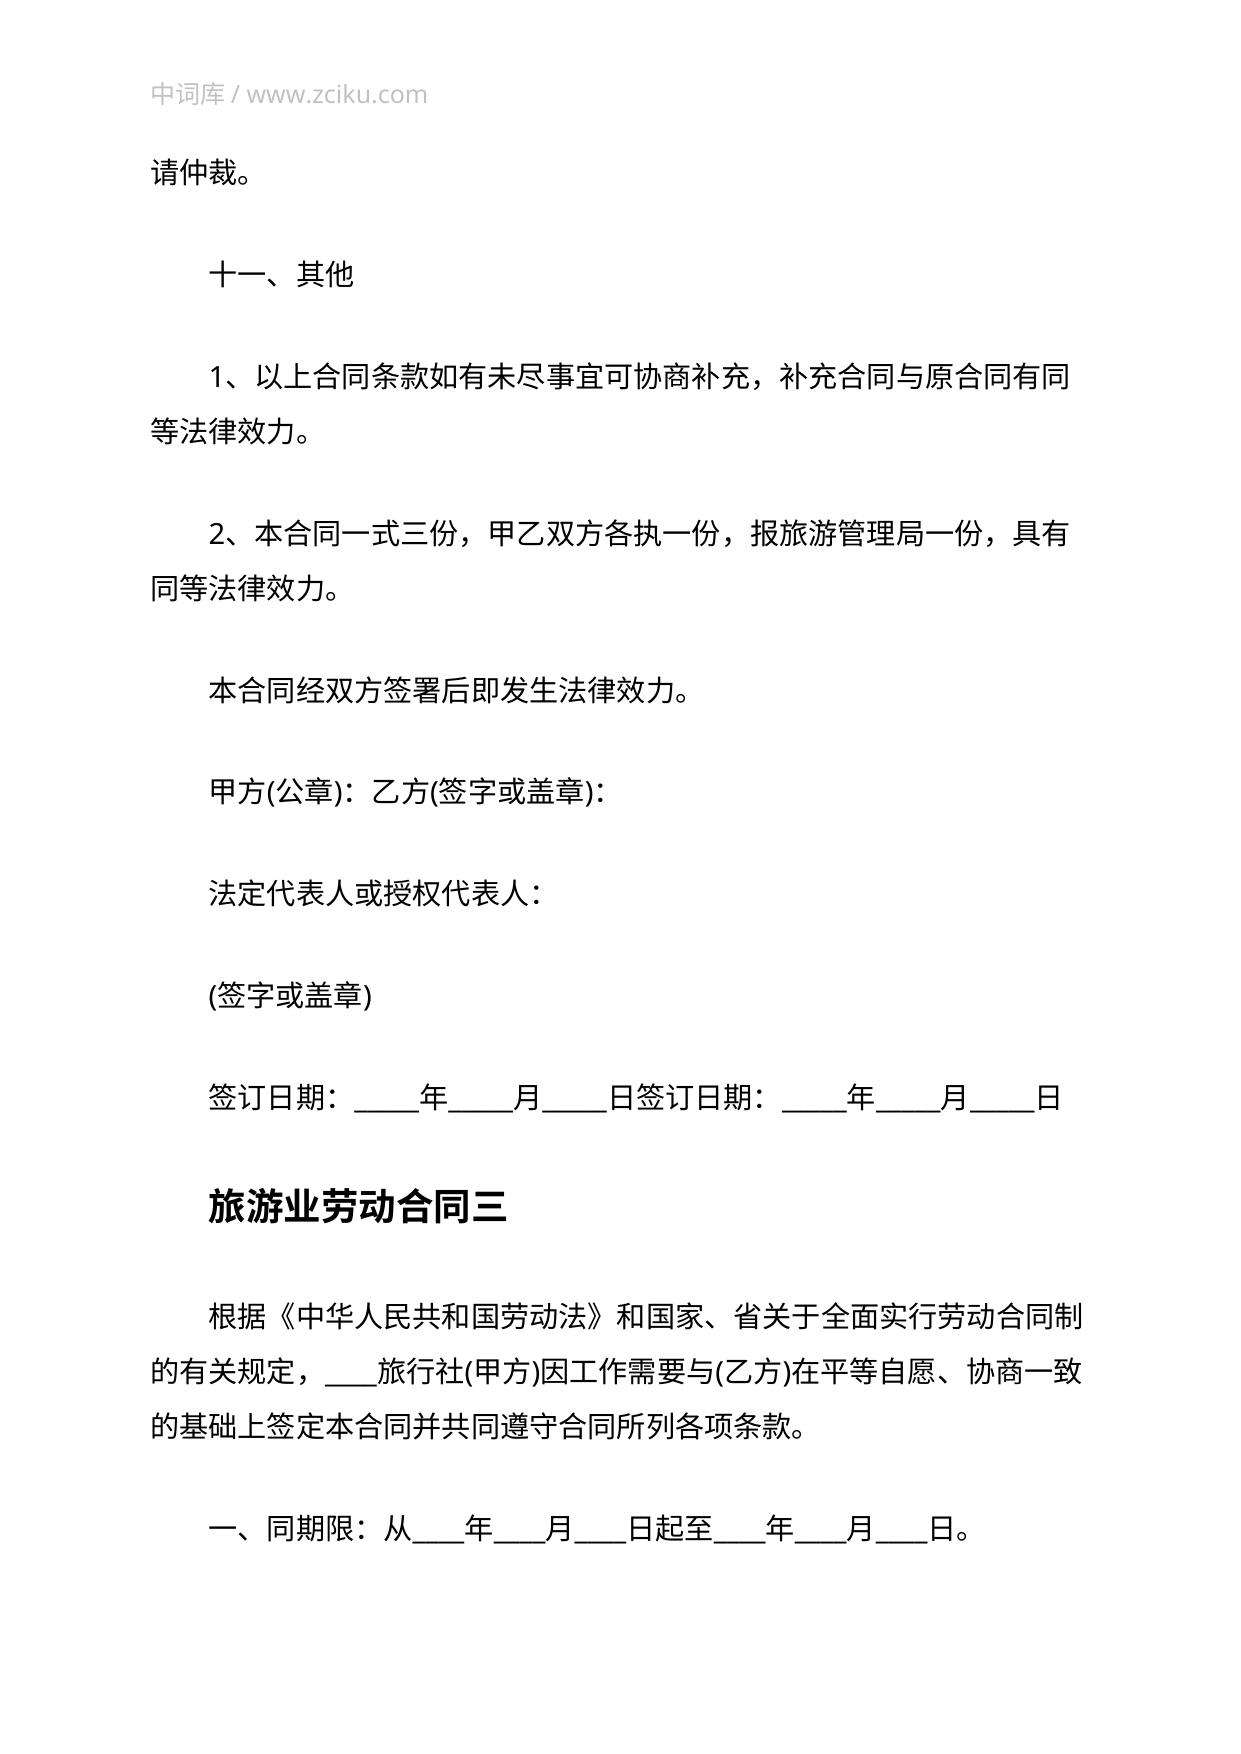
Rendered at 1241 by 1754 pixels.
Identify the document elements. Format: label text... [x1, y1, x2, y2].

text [150, 150, 1090, 192]
text 签订日期：_____年_____月_____日签订日期：_____年_____月_____日 [150, 1074, 1090, 1117]
text (签字或盖章) [150, 973, 1090, 1015]
text 2、本合同一式三份，甲乙双方各执一份，报旅游管理局一份，具有同等法律效力。 [150, 510, 1090, 608]
text 根据《中华人民共和国劳动法》和国家、省关于全面实行劳动合同制的有关规定，____旅行社(甲方)因工作需要与(乙方)在平等自愿、协商一致的基础上签定本合同并共同遵守合同所列各项条款。 [150, 1294, 1090, 1446]
text 一、同期限：从____年____月____日起至____年____月____日。 [150, 1506, 1090, 1548]
text 本合同经双方签署后即发生法律效力。 [150, 667, 1090, 709]
text 甲方(公章)：乙方(签字或盖章)： [150, 769, 1090, 811]
text 旅游业劳动合同三 [150, 1177, 1090, 1231]
text 1、以上合同条款如有未尽事宜可协商补充，补充合同与原合同有同等法律效力。 [150, 353, 1090, 451]
text 法定代表人或授权代表人： [150, 871, 1090, 913]
text 十一、其他 [150, 252, 1090, 294]
